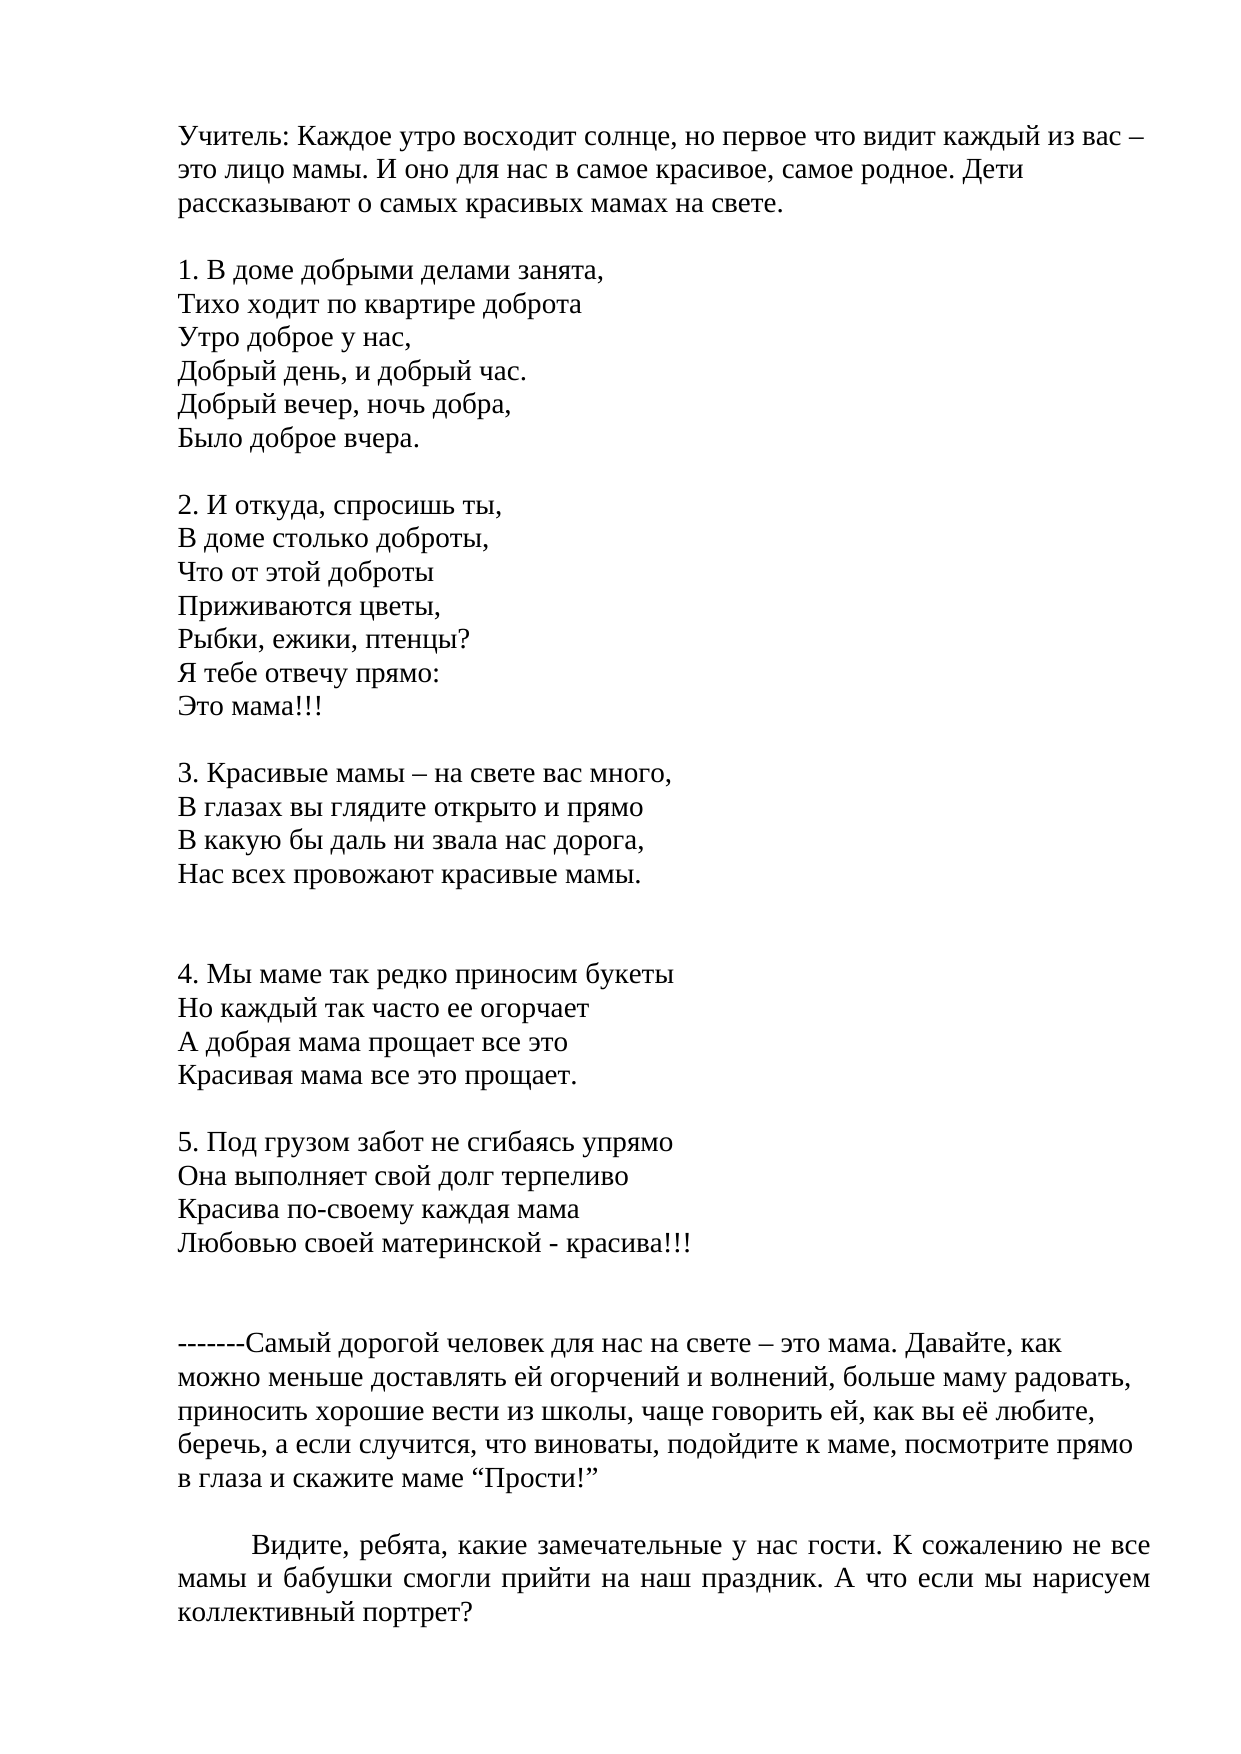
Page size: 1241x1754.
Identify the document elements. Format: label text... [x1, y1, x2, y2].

text В глазах вы глядите открыто и прямо [177, 789, 1152, 822]
text Что от этой доброты [177, 554, 1152, 588]
text Тихо ходит по квартире доброта [177, 286, 1152, 319]
text Красивая мама все это прощает. [177, 1057, 1152, 1091]
text Она выполняет свой долг терпеливо [177, 1158, 1152, 1191]
text Добрый день, и добрый час. [177, 353, 1152, 386]
text Но каждый так часто ее огорчает [177, 990, 1152, 1024]
text Я тебе отвечу прямо: [177, 655, 1152, 688]
text 2. И откуда, спросишь ты, [177, 487, 1152, 521]
text А добрая мама прощает все это [177, 1024, 1152, 1057]
text 4. Мы маме так редко приносим букеты [177, 957, 1152, 990]
text Нас всех провожают красивые мамы. [177, 856, 1152, 889]
text Учитель: Каждое утро восходит солнце, но первое что видит каждый из вас – это лицо мамы. И оно для нас в самое красивое, самое родное. Дети рассказывают о самых красивых мамах на свете. [177, 118, 1152, 219]
text Утро доброе у нас, [177, 319, 1152, 353]
text Любовью своей материнской - красива!!! [177, 1225, 1152, 1258]
text 5. Под грузом забот не сгибаясь упрямо [177, 1124, 1152, 1158]
text Добрый вечер, ночь добра, [177, 386, 1152, 420]
text Приживаются цветы, [177, 588, 1152, 621]
text 3. Красивые мамы – на свете вас много, [177, 755, 1152, 789]
text Рыбки, ежики, птенцы? [177, 621, 1152, 655]
text В доме столько доброты, [177, 521, 1152, 554]
text -------Самый дорогой человек для нас на свете – это мама. Давайте, как можно меньше доставлять ей огорчений и волнений, больше маму радовать, приносить хорошие вести из школы, чаще говорить ей, как вы её любите, беречь, а если случится, что виноваты, подойдите к маме, посмотрите прямо в глаза и скажите маме “Прости!” [177, 1326, 1152, 1493]
text Видите, ребята, какие замечательные у нас гости. К сожалению не все мамы и бабушки смогли прийти на наш праздник. А что если мы нарисуем коллективный портрет? [177, 1527, 1152, 1627]
text В какую бы даль ни звала нас дорога, [177, 822, 1152, 856]
text Это мама!!! [177, 688, 1152, 722]
text 1. В доме добрыми делами занята, [177, 252, 1152, 286]
text Было доброе вчера. [177, 420, 1152, 453]
text Красива по-своему каждая мама [177, 1191, 1152, 1225]
